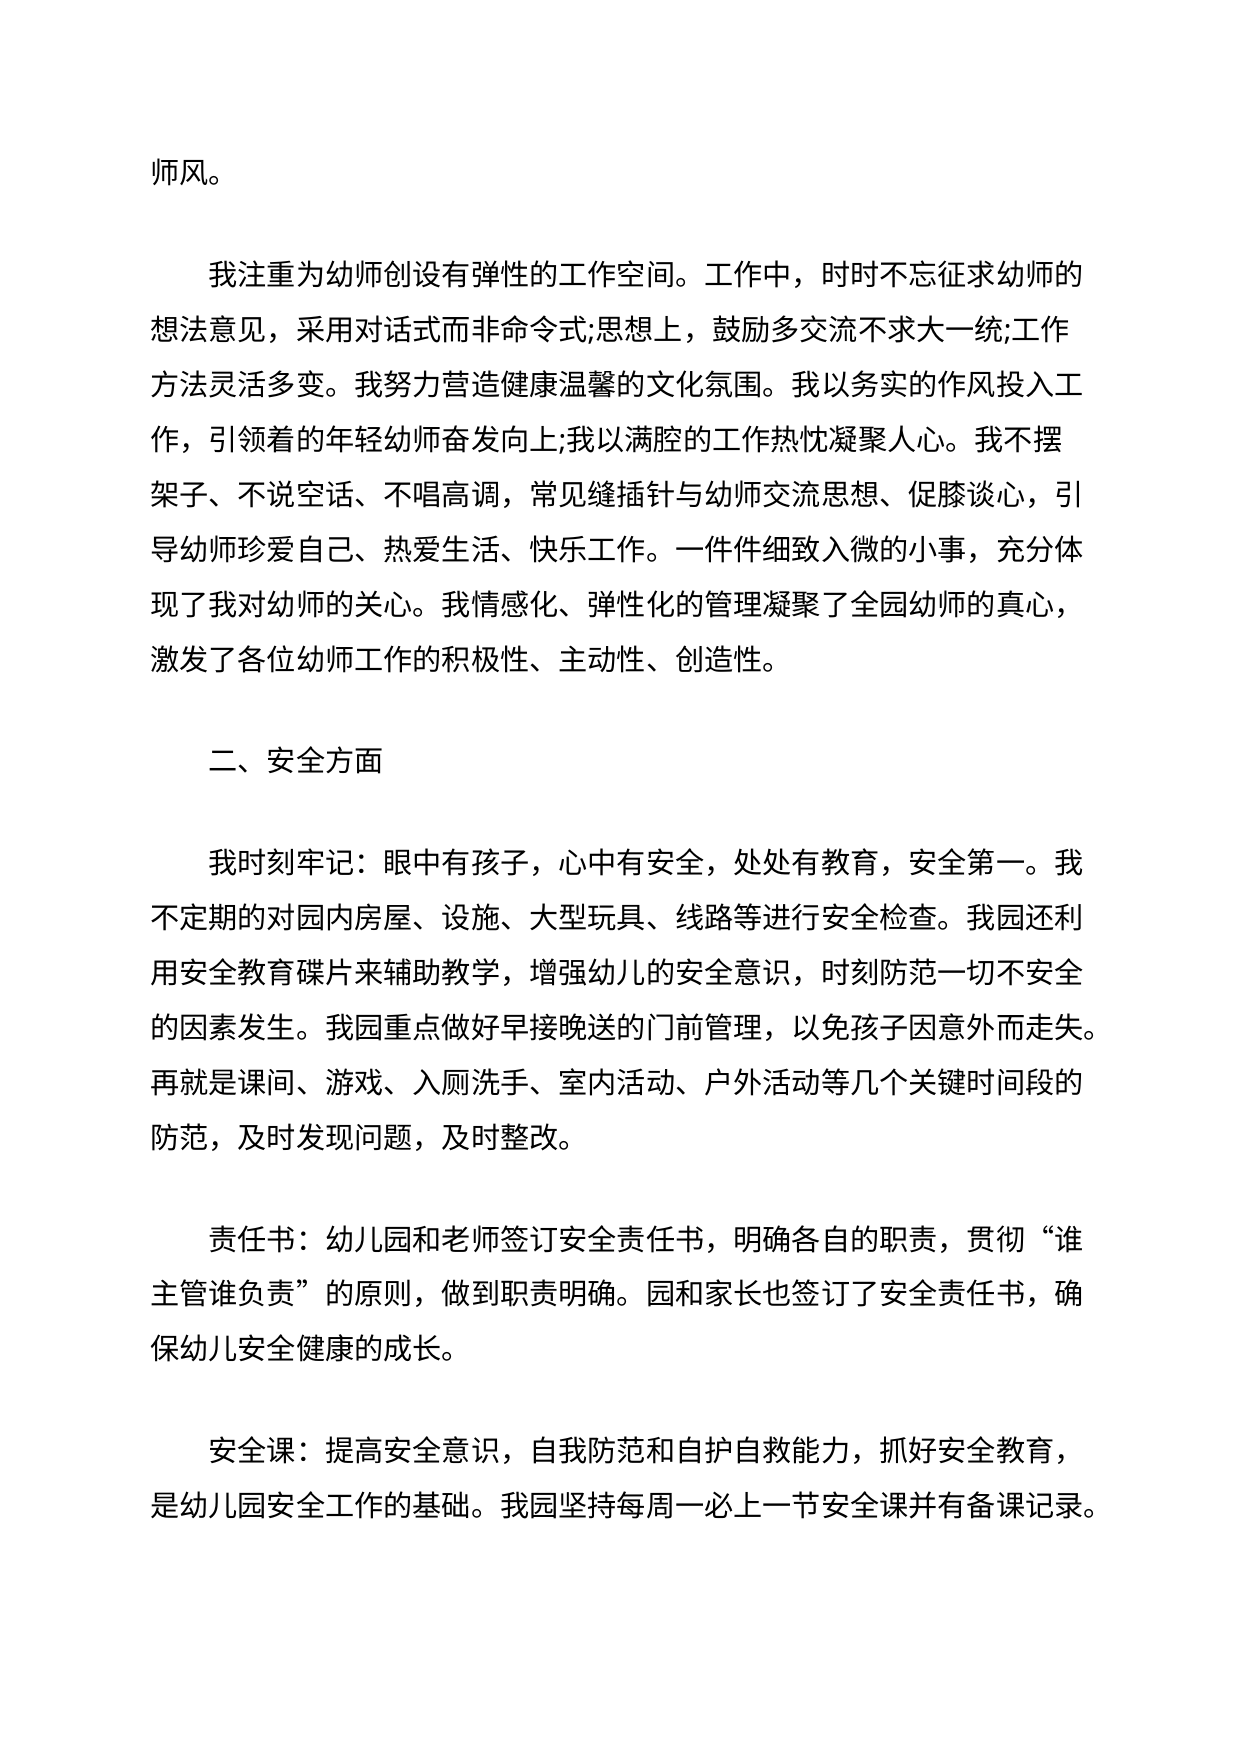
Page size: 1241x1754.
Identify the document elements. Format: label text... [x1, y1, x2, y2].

text 我注重为幼师创设有弹性的工作空间。工作中，时时不忘征求幼师的想法意见，采用对话式而非命令式;思想上，鼓励多交流不求大一统;工作方法灵活多变。我努力营造健康温馨的文化氛围。我以务实的作风投入工作，引领着的年轻幼师奋发向上;我以满腔的工作热忱凝聚人心。我不摆架子、不说空话、不唱高调，常见缝插针与幼师交流思想、促膝谈心，引导幼师珍爱自己、热爱生活、快乐工作。一件件细致入微的小事，充分体现了我对幼师的关心。我情感化、弹性化的管理凝聚了全园幼师的真心，激发了各位幼师工作的积极性、主动性、创造性。 [150, 252, 1090, 678]
text 安全课：提高安全意识，自我防范和自护自救能力，抓好安全教育，是幼儿园安全工作的基础。我园坚持每周一必上一节安全课并有备课记录。 [150, 1428, 1090, 1525]
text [150, 150, 1090, 192]
text 责任书：幼儿园和老师签订安全责任书，明确各自的职责，贯彻“谁主管谁负责”的原则，做到职责明确。园和家长也签订了安全责任书，确保幼儿安全健康的成长。 [150, 1216, 1090, 1368]
text 二、安全方面 [150, 738, 1090, 780]
text 我时刻牢记：眼中有孩子，心中有安全，处处有教育，安全第一。我不定期的对园内房屋、设施、大型玩具、线路等进行安全检查。我园还利用安全教育碟片来辅助教学，增强幼儿的安全意识，时刻防范一切不安全的因素发生。我园重点做好早接晚送的门前管理，以免孩子因意外而走失。再就是课间、游戏、入厕洗手、室内活动、户外活动等几个关键时间段的防范，及时发现问题，及时整改。 [150, 840, 1090, 1157]
